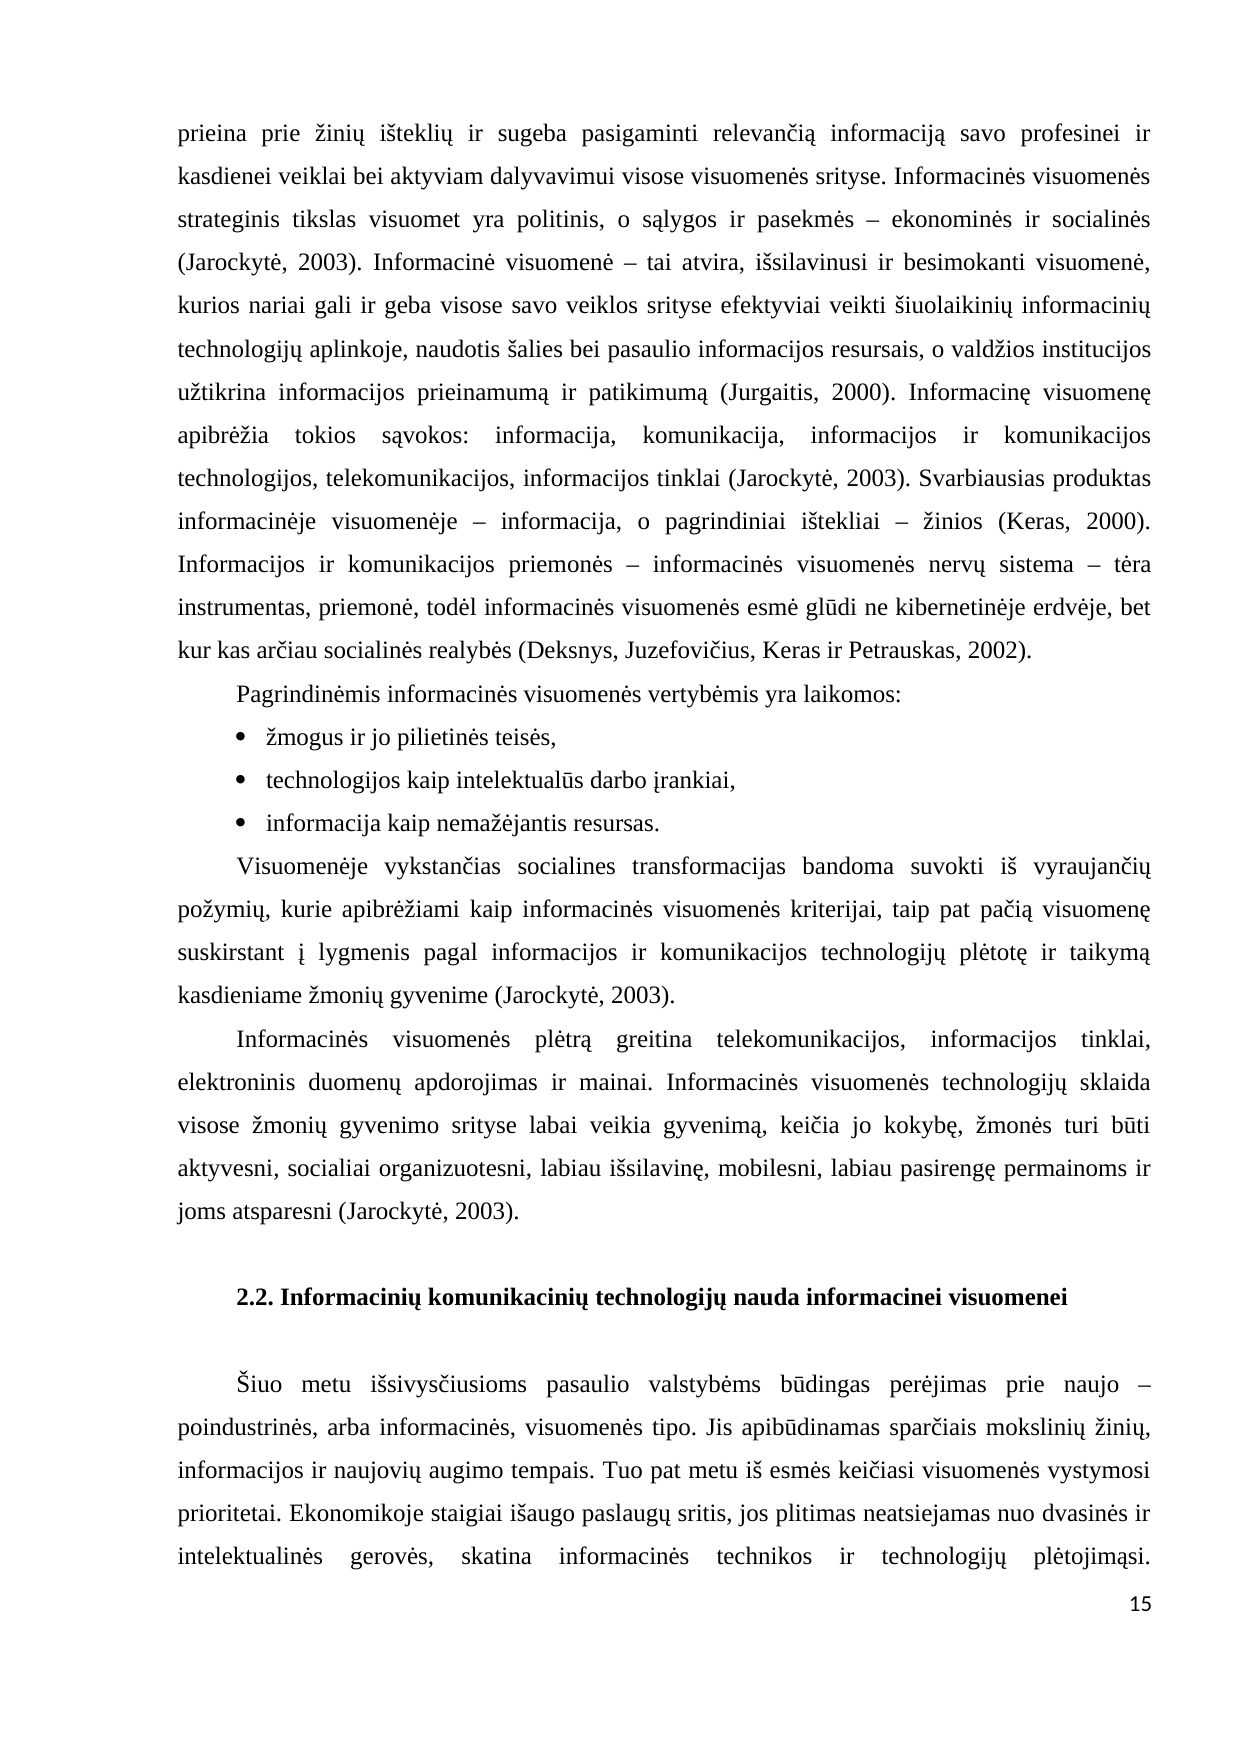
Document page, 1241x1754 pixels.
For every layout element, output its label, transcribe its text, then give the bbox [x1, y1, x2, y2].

text Informacinės visuomenės plėtrą greitina telekomunikacijos, informacijos tinklai, elektroninis duomenų apdorojimas ir mainai. Informacinės visuomenės technologijų sklaida visose žmonių gyvenimo srityse labai veikia gyvenimą, keičia jo kokybę, žmonės turi būti aktyvesni, socialiai organizuotesni, labiau išsilavinę, mobilesni, labiau pasirengę permainoms ir joms atsparesni (Jarockytė, 2003). [177, 1024, 1152, 1225]
list informacija kaip nemažėjantis resursas. [177, 808, 1152, 837]
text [177, 1369, 1152, 1570]
list žmogus ir jo pilietinės teisės, [177, 722, 1152, 751]
list technologijos kaip intelektualūs darbo įrankiai, [177, 765, 1152, 794]
text 2.2. Informacinių komunikacinių technologijų nauda informacinei visuomenei [177, 1282, 1152, 1311]
text Visuomenėje vykstančias socialines transformacijas bandoma suvokti iš vyraujančių požymių, kurie apibrėžiami kaip informacinės visuomenės kriterijai, taip pat pačią visuomenę suskirstant į lygmenis pagal informacijos ir komunikacijos technologijų plėtotę ir taikymą kasdieniame žmonių gyvenime (Jarockytė, 2003). [177, 851, 1152, 1009]
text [177, 118, 1152, 664]
text Pagrindinėmis informacinės visuomenės vertybėmis yra laikomos: [177, 679, 1152, 707]
